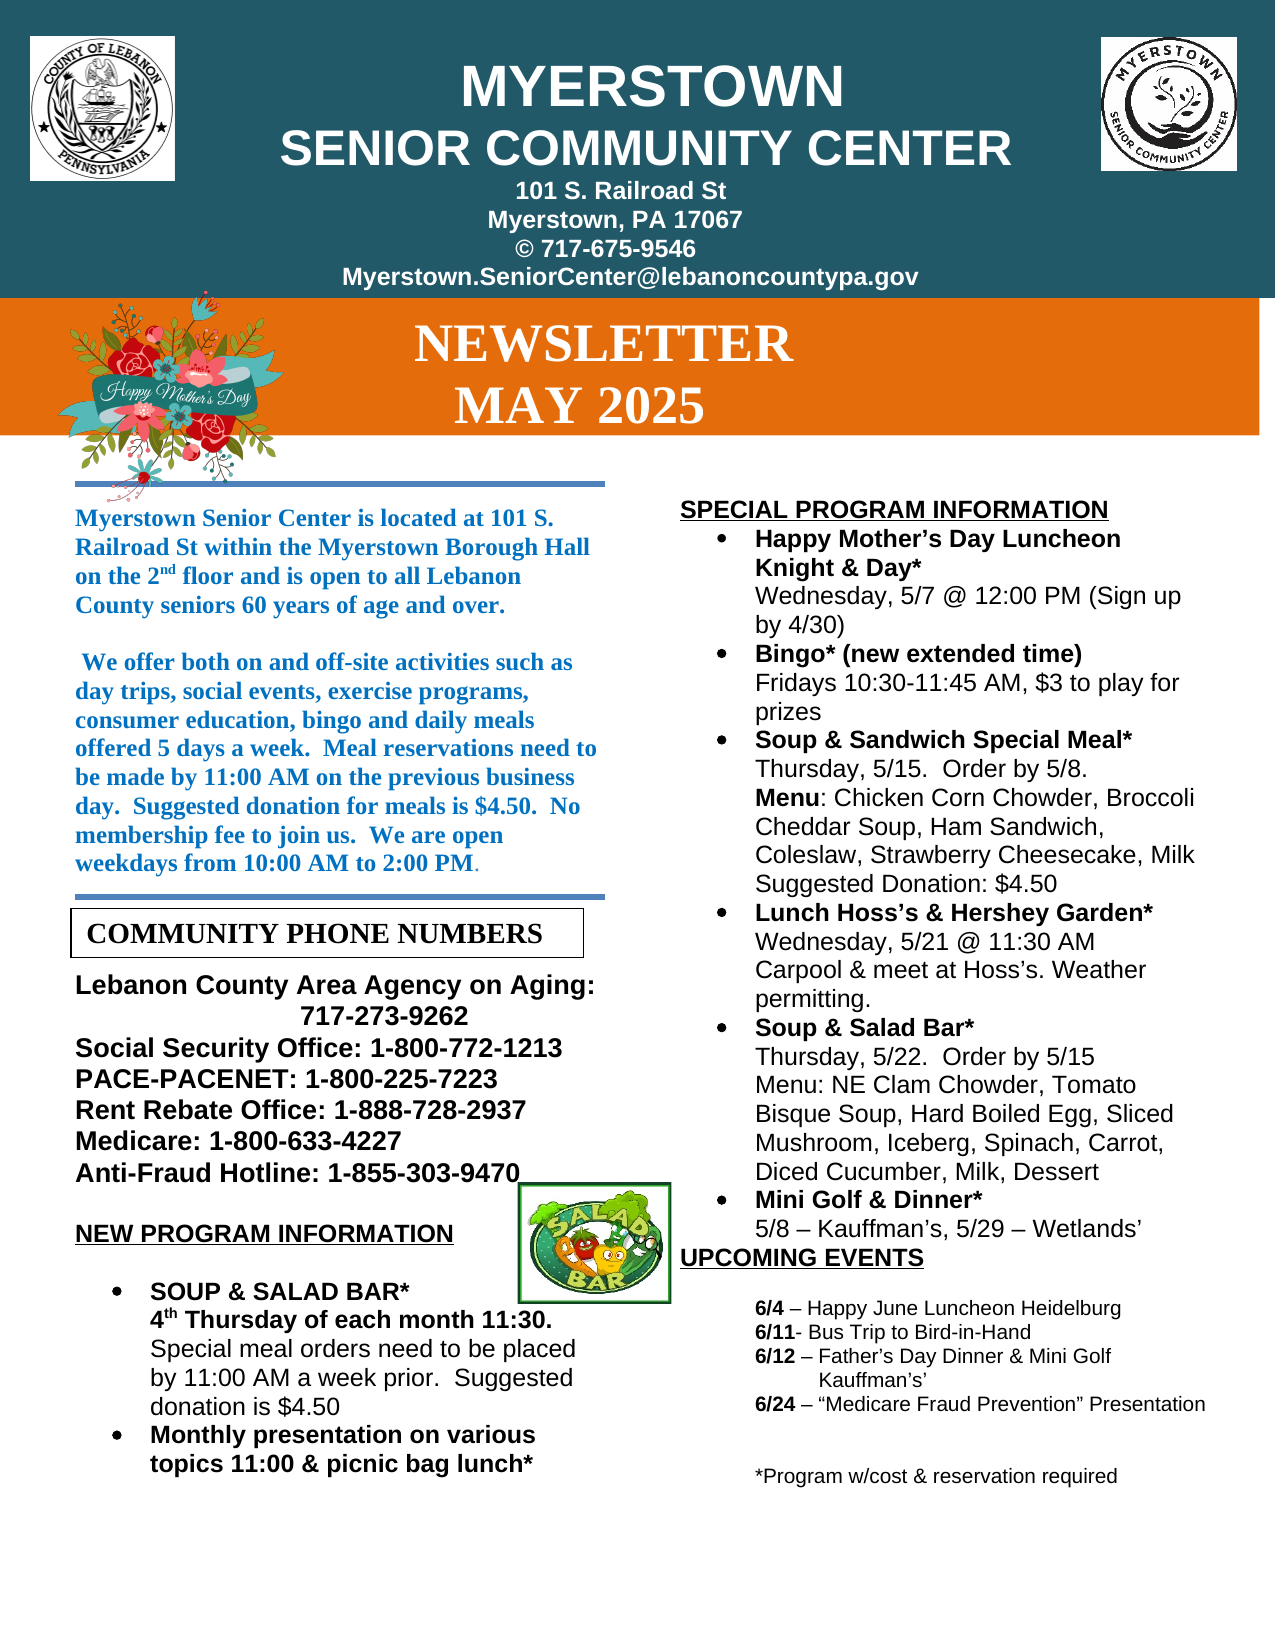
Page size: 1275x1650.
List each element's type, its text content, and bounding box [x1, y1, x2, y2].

list Lunch Hoss’s & Hershey Garden* [717, 898, 1209, 927]
text PACE-PACENET: 1-800-225-7223 [75, 1063, 605, 1094]
text Medicare: 1-800-633-4227 [75, 1125, 605, 1157]
list *Program w/cost & reservation required [755, 1463, 1209, 1487]
list 5/8 – Kauffman’s, 5/29 – Wetlands’ [755, 1214, 1209, 1243]
list Soup & Sandwich Special Meal* [717, 725, 1209, 754]
list 6/4 – Happy June Luncheon Heidelburg [755, 1296, 1209, 1320]
list Suggested Donation: $4.50 [755, 869, 1209, 898]
text Myerstown Senior Center is located at 101 S. Railroad St within the Myerstown Borough Hall on the 2nd floor and is open to all Lebanon County seniors 60 years of age and over. [75, 487, 605, 618]
list Wednesday, 5/7 @ 12:00 PM (Sign up by 4/30) [755, 581, 1209, 639]
list Monthly presentation on various topics 11:00 & picnic bag lunch* [112, 1420, 605, 1478]
list 6/11- Bus Trip to Bird-in-Hand [755, 1320, 1209, 1344]
list Menu: NE Clam Chowder, Tomato Bisque Soup, Hard Boiled Egg, Sliced Mushroom, Iceberg, Spinach, Carrot, Diced Cucumber, Milk, Dessert [755, 1071, 1209, 1186]
text We offer both on and off-site activities such as day trips, social events, exercise programs, consumer education, bingo and daily meals offered 5 days a week. Meal reservations need to be made by 11:00 AM on the previous business day. Suggested donation for meals is $4.50. No membership fee to join us. We are open weekdays from 10:00 AM to 2:00 PM. [75, 624, 605, 894]
list Wednesday, 5/21 @ 11:30 AM [755, 927, 1209, 955]
list Menu: Chicken Corn Chowder, Broccoli Cheddar Soup, Ham Sandwich, Coleslaw, Strawberry Cheesecake, Milk [755, 783, 1209, 869]
list Carpool & meet at Hoss’s. Weather permitting. [755, 955, 1209, 1013]
text Lebanon County Area Agency on Aging: [75, 900, 605, 1000]
text 717-273-9262 [75, 1000, 605, 1032]
list Thursday, 5/22. Order by 5/15 [755, 1042, 1209, 1071]
text Rent Rebate Office: 1-888-728-2937 [75, 1094, 605, 1125]
picture [1101, 37, 1237, 171]
text Anti-Fraud Hotline: 1-855-303-9470 [75, 1157, 605, 1188]
list Special meal orders need to be placed by 11:00 AM a week prior. Suggested donation is $4.50 [150, 1334, 605, 1420]
picture [517, 1182, 672, 1304]
text Social Security Office: 1-800-772-1213 [75, 1032, 605, 1063]
text NEW PROGRAM INFORMATION [75, 1219, 605, 1248]
list Kauffman’s’ [755, 1368, 1209, 1392]
list Fridays 10:30-11:45 AM, $3 to play for prizes [755, 668, 1209, 725]
picture [53, 283, 290, 520]
text SPECIAL PROGRAM INFORMATION [680, 495, 1209, 524]
list Knight & Day* [755, 553, 1209, 581]
list Thursday, 5/15. Order by 5/8. [755, 754, 1209, 783]
list 6/24 – “Medicare Fraud Prevention” Presentation [755, 1392, 1209, 1416]
list 4th Thursday of each month 11:30. [150, 1305, 605, 1334]
list Bingo* (new extended time) [717, 639, 1209, 668]
list Happy Mother’s Day Luncheon [717, 524, 1209, 553]
picture [30, 36, 178, 184]
list Mini Golf & Dinner* [717, 1186, 1209, 1214]
list Soup & Salad Bar* [717, 1013, 1209, 1042]
list SOUP & SALAD BAR* [112, 1277, 605, 1305]
text UPCOMING EVENTS [680, 1243, 1209, 1272]
list 6/12 – Father’s Day Dinner & Mini Golf [755, 1344, 1209, 1368]
